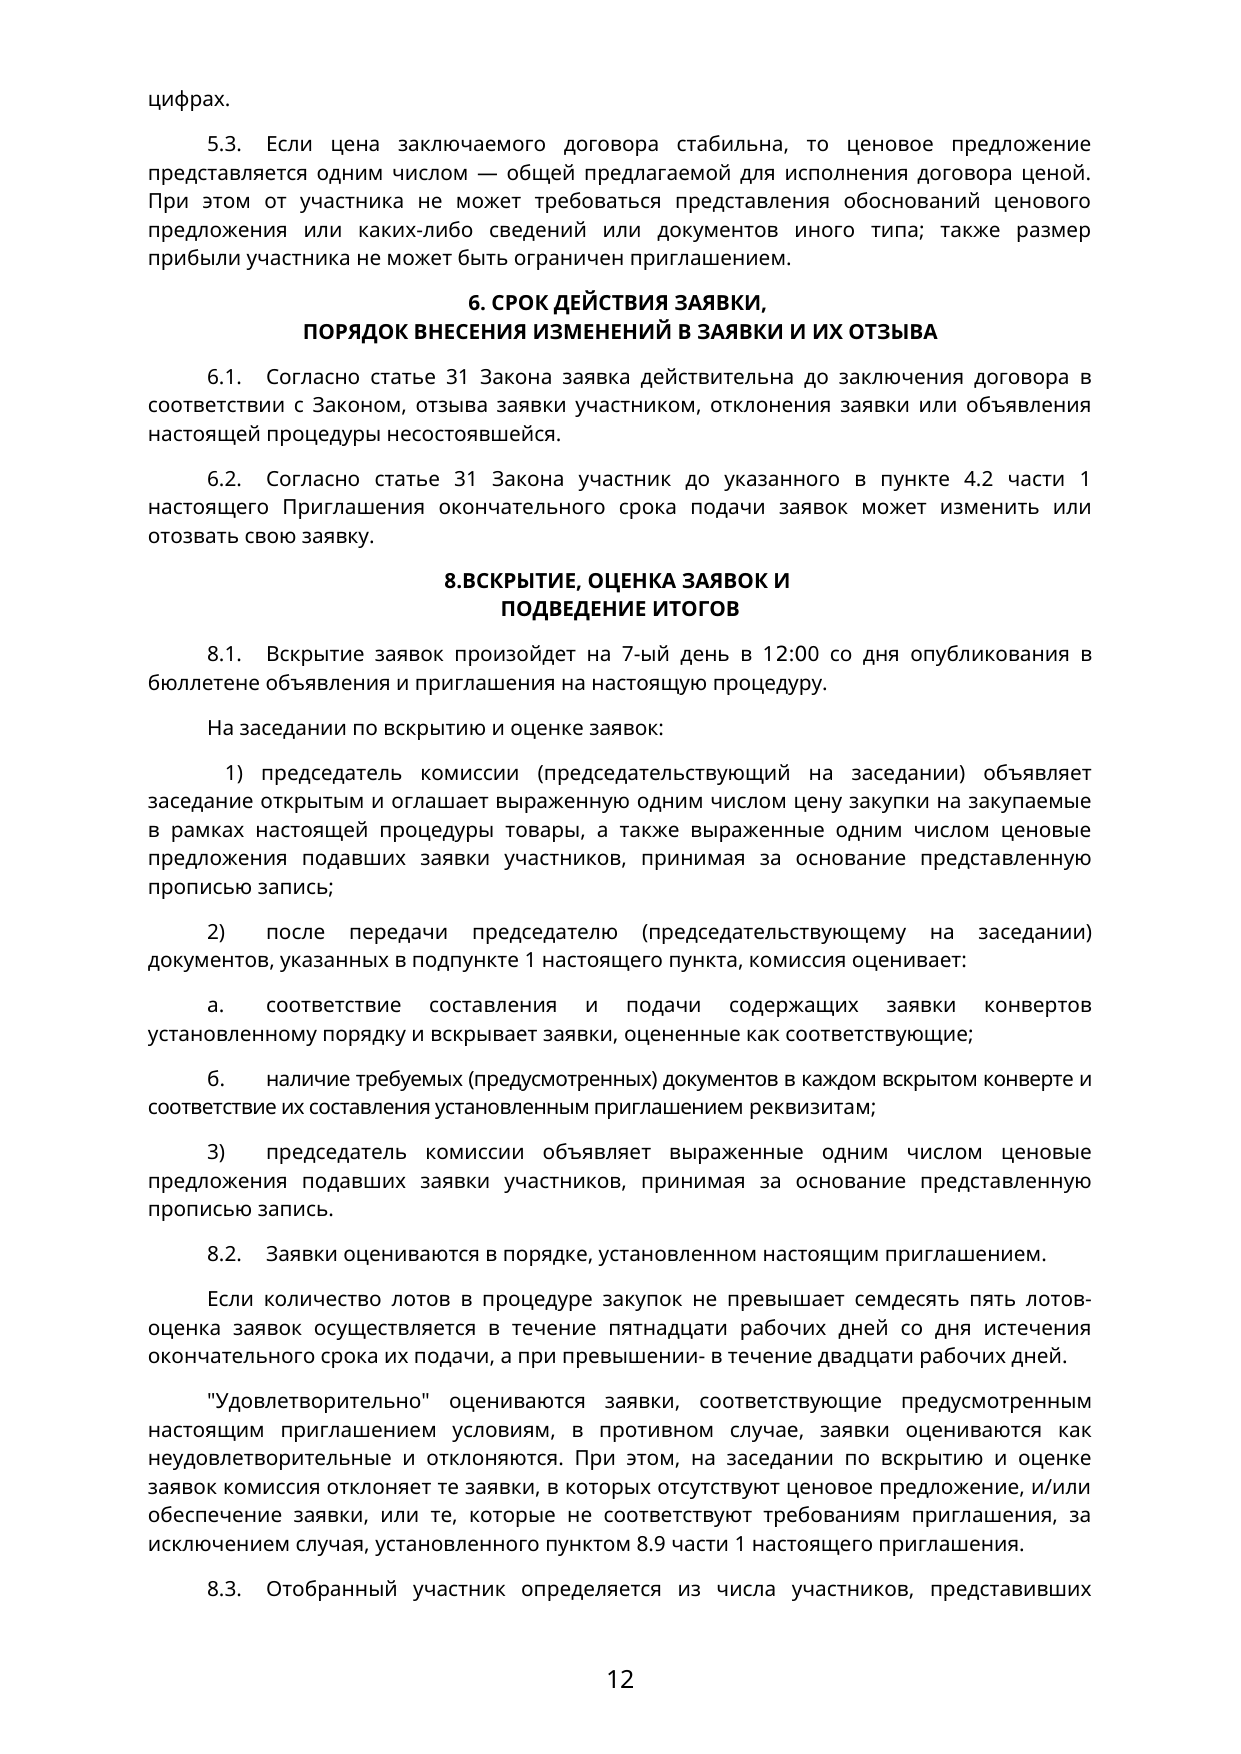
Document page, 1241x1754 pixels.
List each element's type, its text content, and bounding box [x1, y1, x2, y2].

text 2) после передачи председателю (председательствующему на заседании) документов, указанных в подпункте 1 настоящего пункта, комиссия оценивает: [148, 917, 1092, 974]
text 1) председатель комиссии (председательствующий на заседании) объявляет заседание открытым и оглашает выраженную одним числом цену закупки на закупаемые в рамках настоящей процедуры товары, а также выраженные одним числом ценовые предложения подавших заявки участников, принимая за основание представленную прописью запись; [148, 758, 1092, 900]
text 8.ВСКРЫТИЕ, ОЦЕНКА ЗАЯВОК И ПОДВЕДЕНИЕ ИТОГОВ [148, 566, 1092, 623]
text а. соответствие составления и подачи содержащих заявки конвертов установленному порядку и вскрывает заявки, оцененные как соответствующие; [148, 990, 1092, 1047]
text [148, 1574, 1092, 1602]
text 6.2. Согласно статье 31 Закона участник до указанного в пункте 4.2 части 1 настоящего Приглашения окончательного срока подачи заявок может изменить или отозвать свою заявку. [148, 464, 1092, 549]
text б. наличие требуемых (предусмотренных) документов в каждом вскрытом конверте и соответствие их составления установленным приглашением реквизитам; [148, 1064, 1092, 1121]
text 8.1. Вскрытие заявок произойдет на 7-ый день в 12:00 со дня опубликования в бюллетене объявления и приглашения на настоящую процедуру. [148, 639, 1092, 696]
text Если количество лотов в процедуре закупок не превышает семдесять пять лотов- оценка заявок осуществляется в течение пятнадцати рабочих дней со дня истечения окончательного срока их подачи, а при превышении- в течение двадцати рабочих дней. [148, 1284, 1092, 1370]
text 3) председатель комиссии объявляет выраженные одним числом ценовые предложения подавших заявки участников, принимая за основание представленную прописью запись. [148, 1137, 1092, 1223]
text "Удовлетворительно" оцениваются заявки, соответствующие предусмотренным настоящим приглашением условиям, в противном случае, заявки оцениваются как неудовлетворительные и отклоняются. При этом, на заседании по вскрытию и оценке заявок комиссия отклоняет те заявки, в которых отсутствуют ценовое предложение, и/или обеспечение заявки, или те, которые не соответствуют требованиям приглашения, за исключением случая, установленного пунктом 8.9 части 1 настоящего приглашения. [148, 1387, 1092, 1557]
text 8.2. Заявки оцениваются в порядке, установленном настоящим приглашением. [148, 1239, 1092, 1268]
text На заседании по вскрытию и оценке заявок: [148, 713, 1092, 741]
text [148, 84, 1092, 113]
text 6.1. Согласно статье 31 Закона заявка действительна до заключения договора в соответствии с Законом, отзыва заявки участником, отклонения заявки или объявления настоящей процедуры несостоявшейся. [148, 362, 1092, 447]
text 5.3. Если цена заключаемого договора стабильна, то ценовое предложение представляется одним числом — общей предлагаемой для исполнения договора ценой. При этом от участника не может требоваться представления обоснований ценового предложения или каких-либо сведений или документов иного типа; также размер прибыли участника не может быть ограничен приглашением. [148, 129, 1092, 272]
text 6. СРОК ДЕЙСТВИЯ ЗАЯВКИ, ПОРЯДОК ВНЕСЕНИЯ ИЗМЕНЕНИЙ В ЗАЯВКИ И ИХ ОТЗЫВА [207, 288, 1034, 345]
